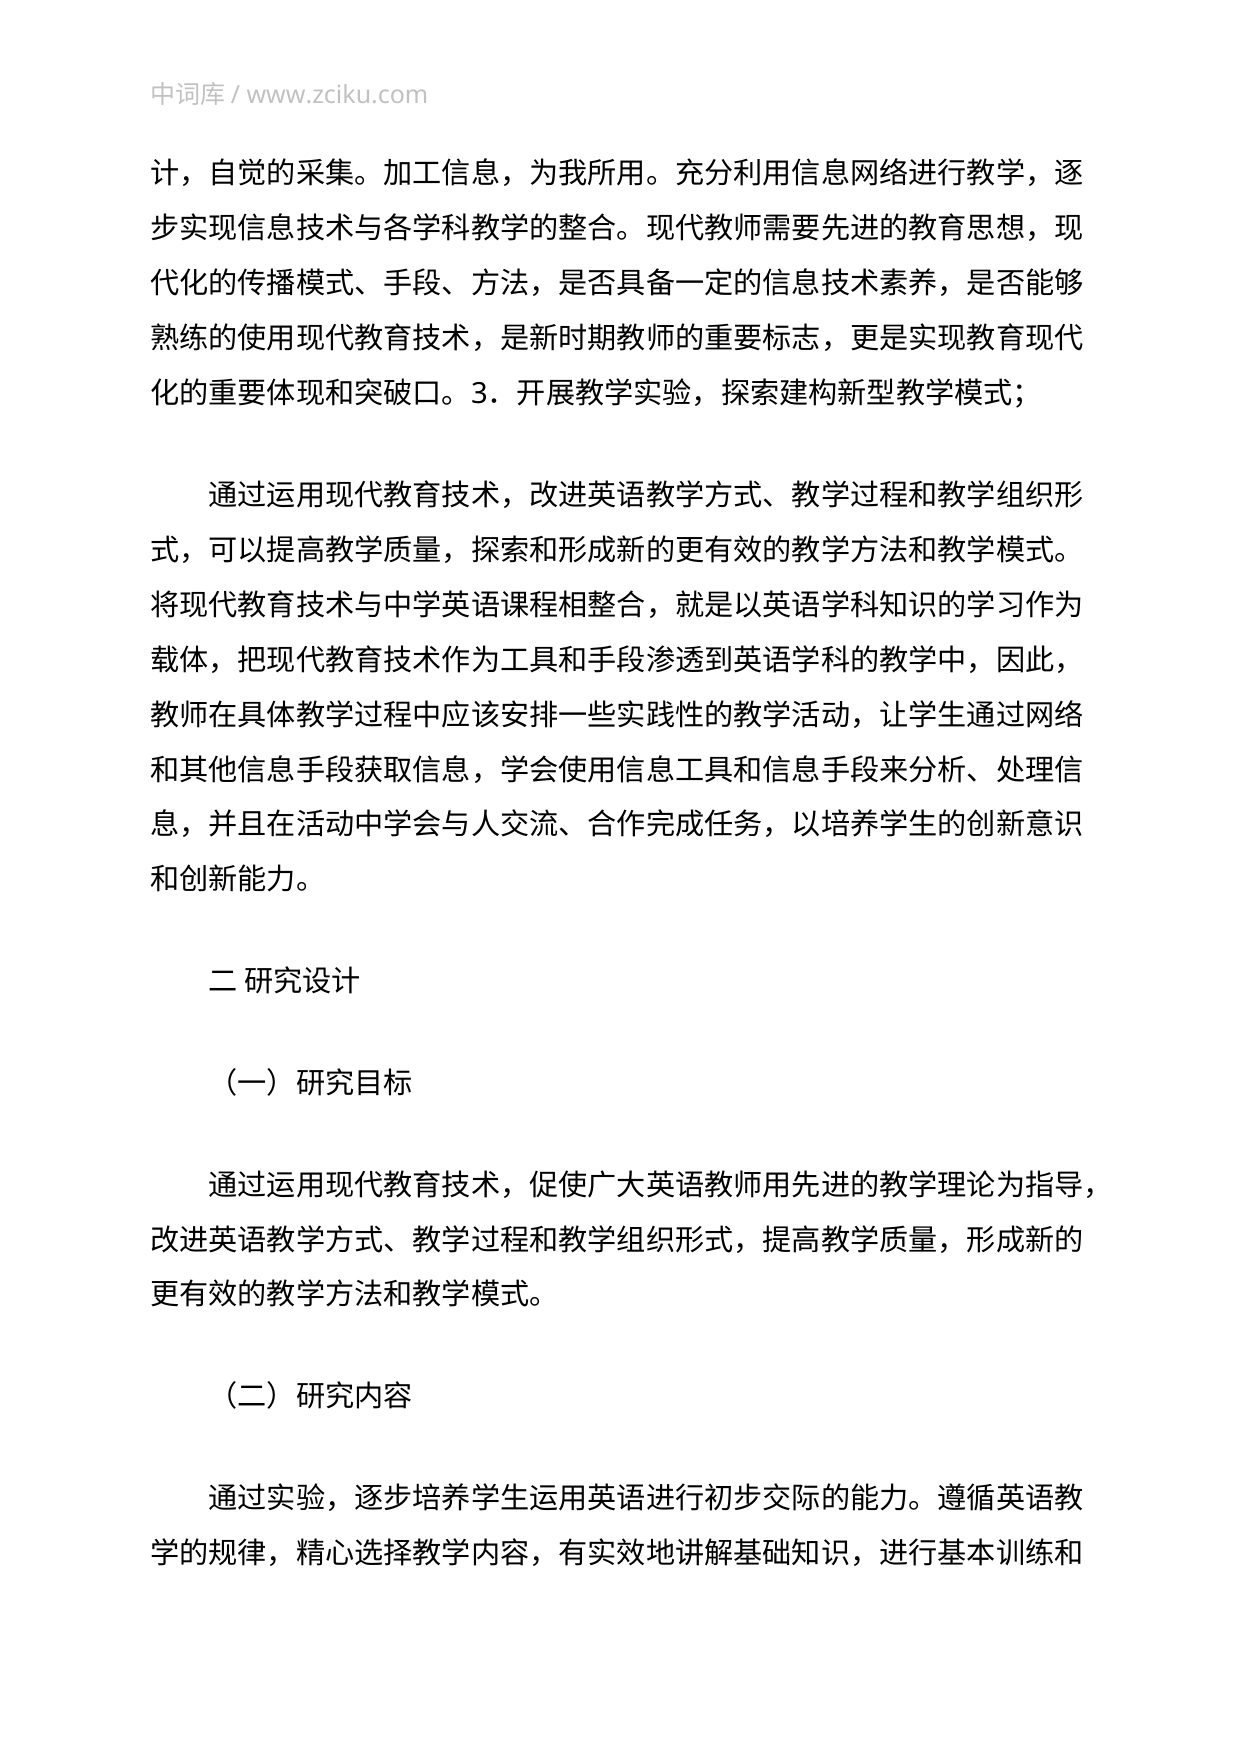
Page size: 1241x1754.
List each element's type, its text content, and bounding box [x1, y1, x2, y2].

text （一）研究目标 [150, 1059, 1090, 1102]
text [150, 150, 1090, 412]
text （二）研究内容 [150, 1373, 1090, 1415]
text 通过运用现代教育技术，促使广大英语教师用先进的教学理论为指导，改进英语教学方式、教学过程和教学组织形式，提高教学质量，形成新的更有效的教学方法和教学模式。 [150, 1161, 1090, 1313]
text 二 研究设计 [150, 958, 1090, 1000]
text 通过运用现代教育技术，改进英语教学方式、教学过程和教学组织形式，可以提高教学质量，探索和形成新的更有效的教学方法和教学模式。将现代教育技术与中学英语课程相整合，就是以英语学科知识的学习作为载体，把现代教育技术作为工具和手段渗透到英语学科的教学中，因此，教师在具体教学过程中应该安排一些实践性的教学活动，让学生通过网络和其他信息手段获取信息，学会使用信息工具和信息手段来分析、处理信息，并且在活动中学会与人交流、合作完成任务，以培养学生的创新意识和创新能力。 [150, 472, 1090, 898]
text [150, 1474, 1090, 1572]
